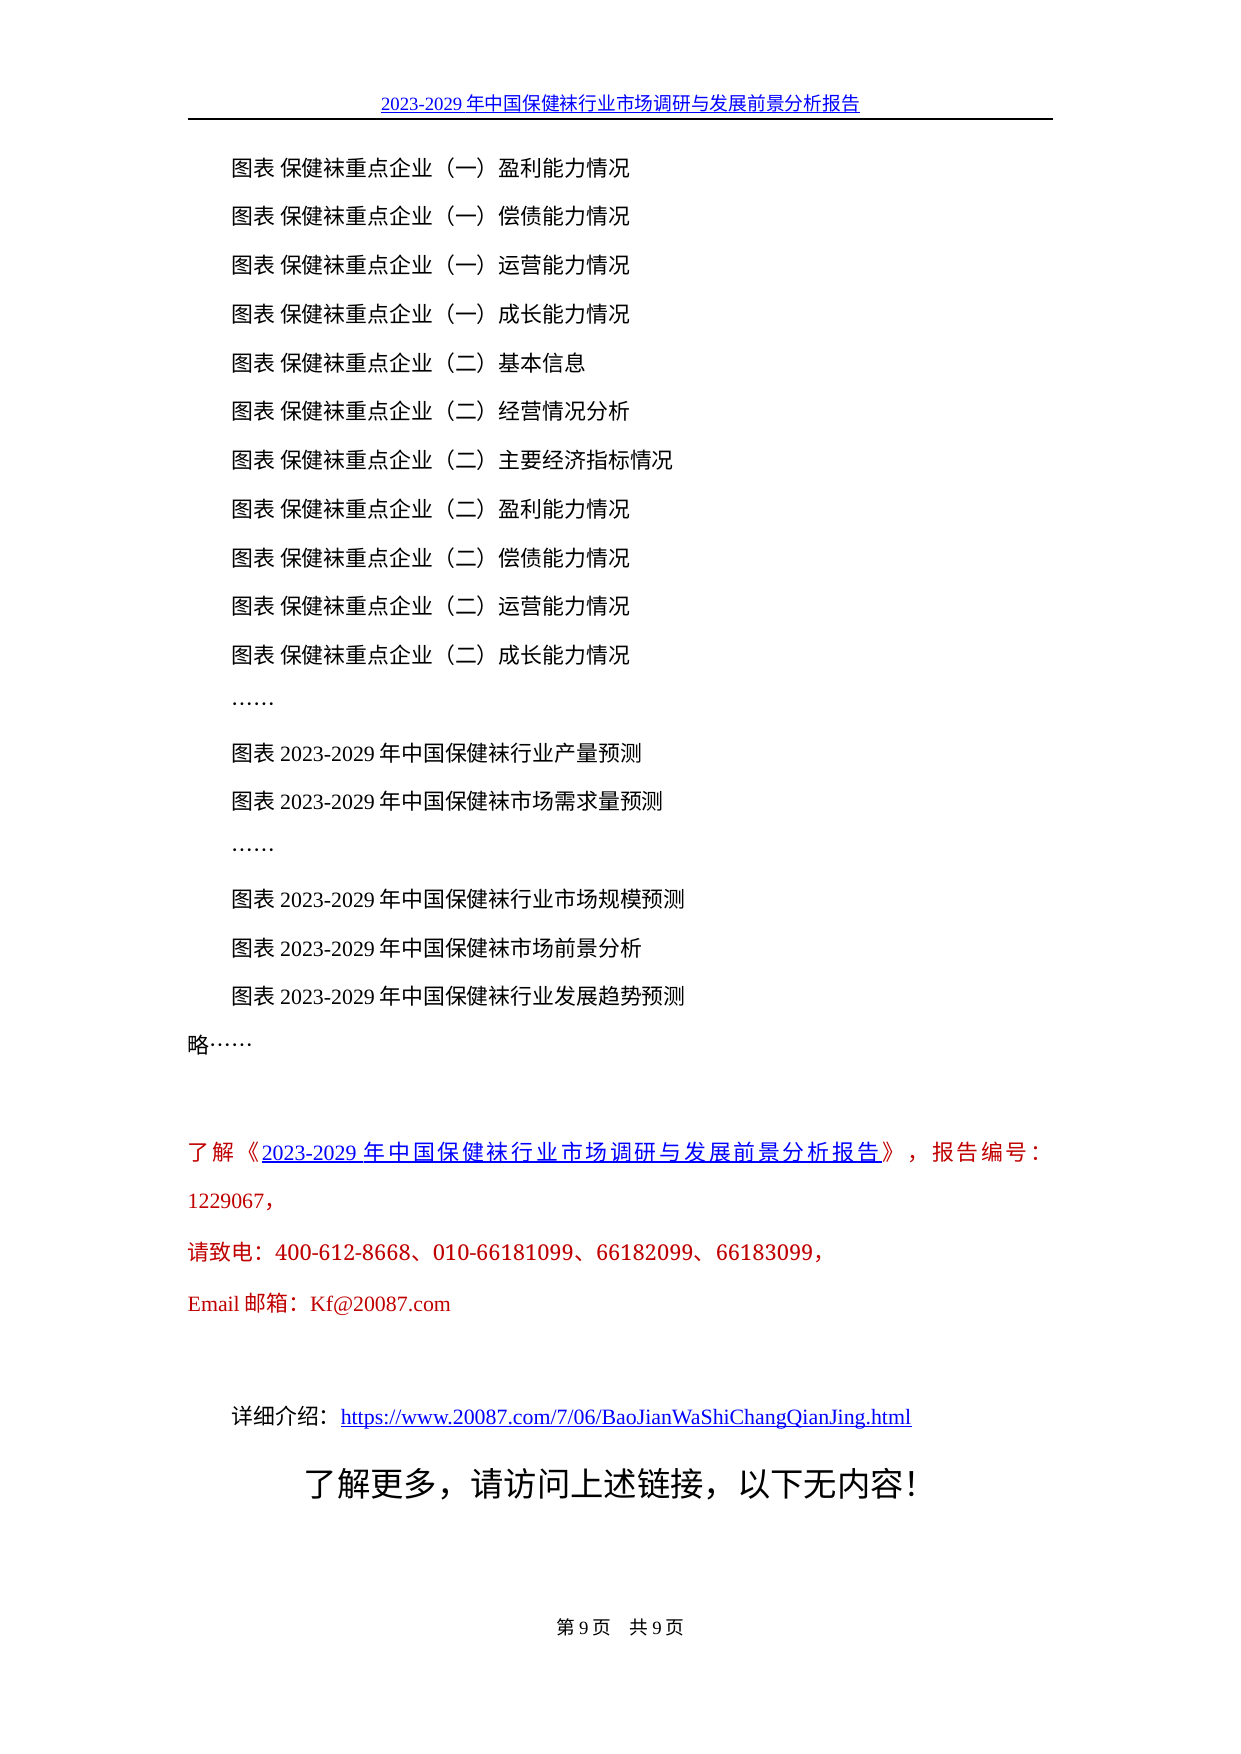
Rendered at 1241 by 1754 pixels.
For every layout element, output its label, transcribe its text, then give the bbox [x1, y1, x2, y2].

text Email邮箱：Kf@20087.com [187, 1286, 1053, 1318]
text 请致电：400-612-8668、010-66181099、66182099、66183099， [187, 1234, 1053, 1267]
text 了解《2023-2029年中国保健袜行业市场调研与发展前景分析报告》，报告编号：1229067， [187, 1134, 1053, 1215]
text 详细介绍：https://www.20087.com/7/06/BaoJianWaShiChangQianJing.html [187, 1399, 1053, 1431]
title 了解更多，请访问上述链接，以下无内容！ [187, 1449, 1053, 1514]
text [187, 150, 1053, 1060]
